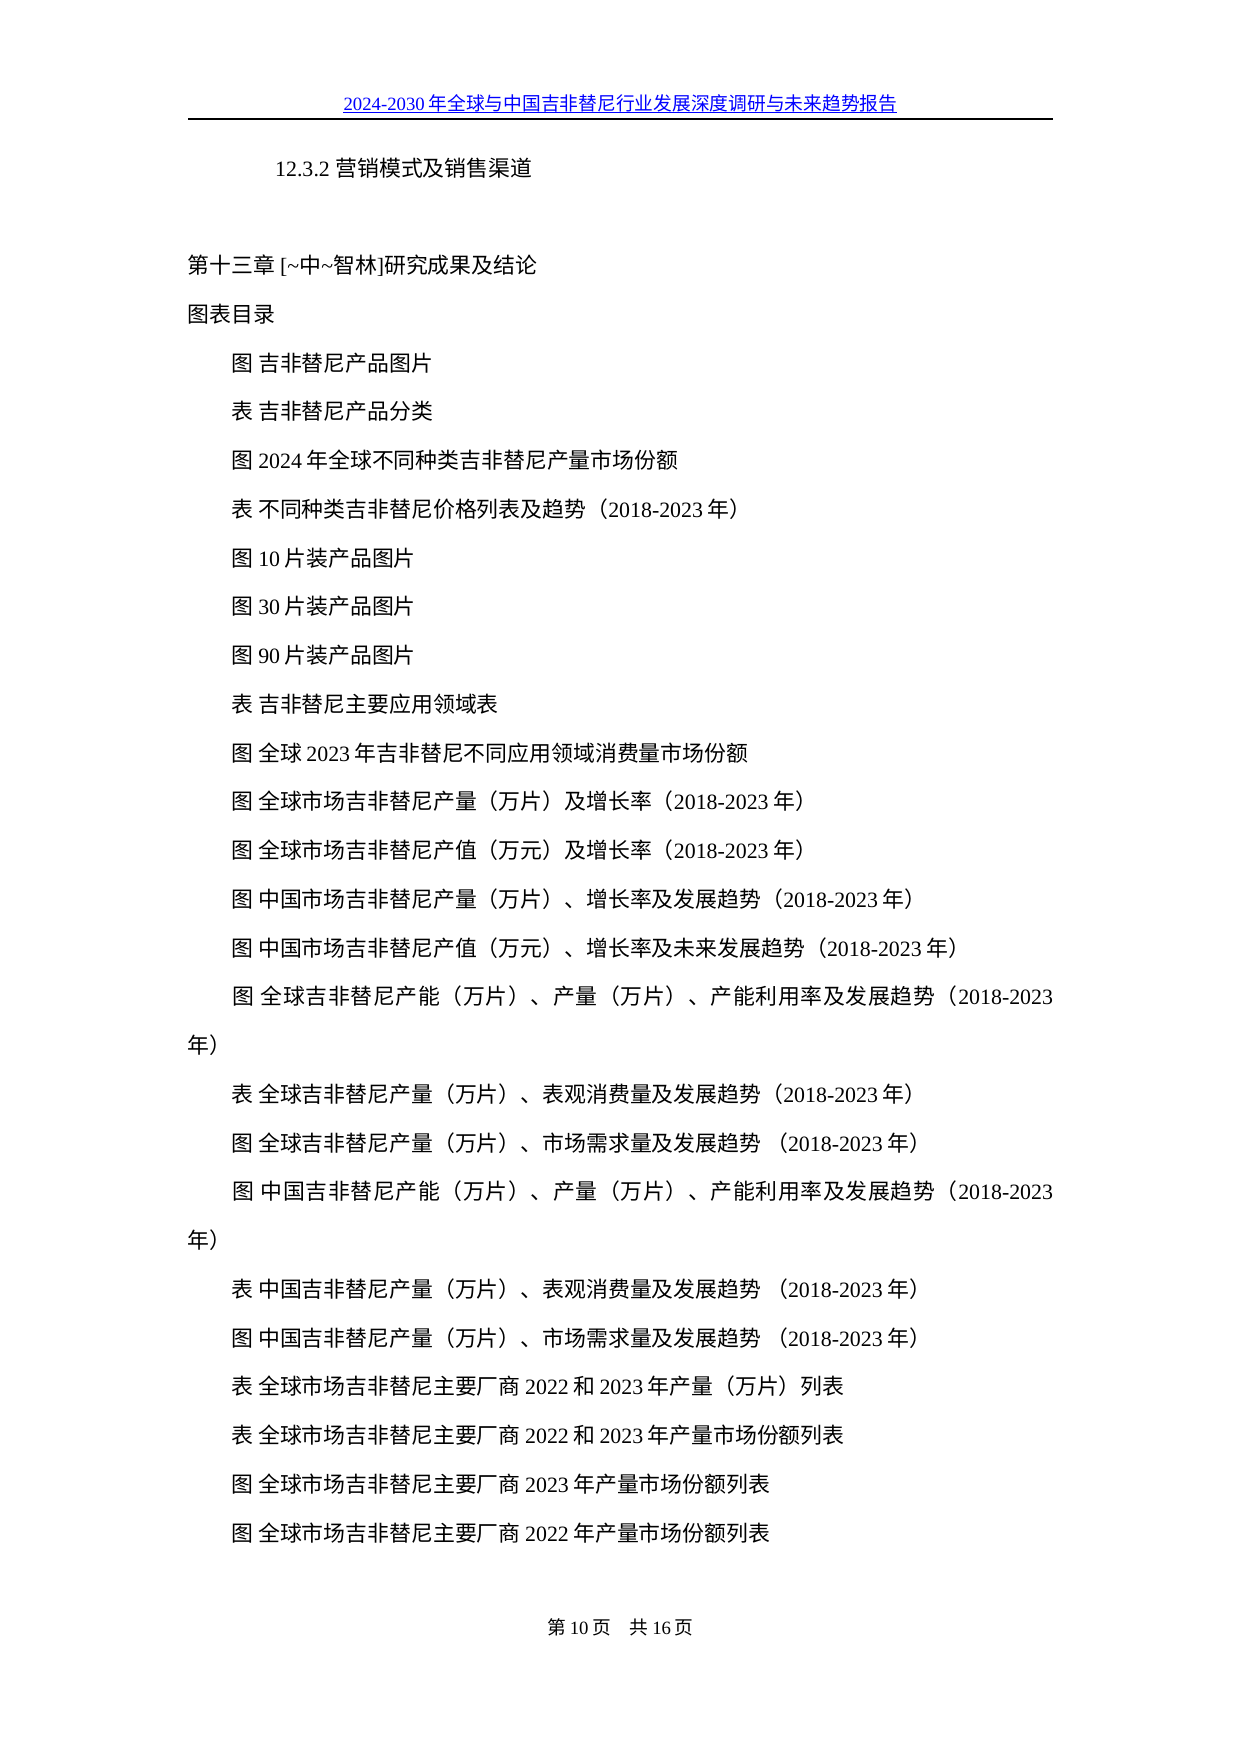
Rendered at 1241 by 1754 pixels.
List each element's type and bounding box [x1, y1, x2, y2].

text [187, 150, 1053, 1548]
